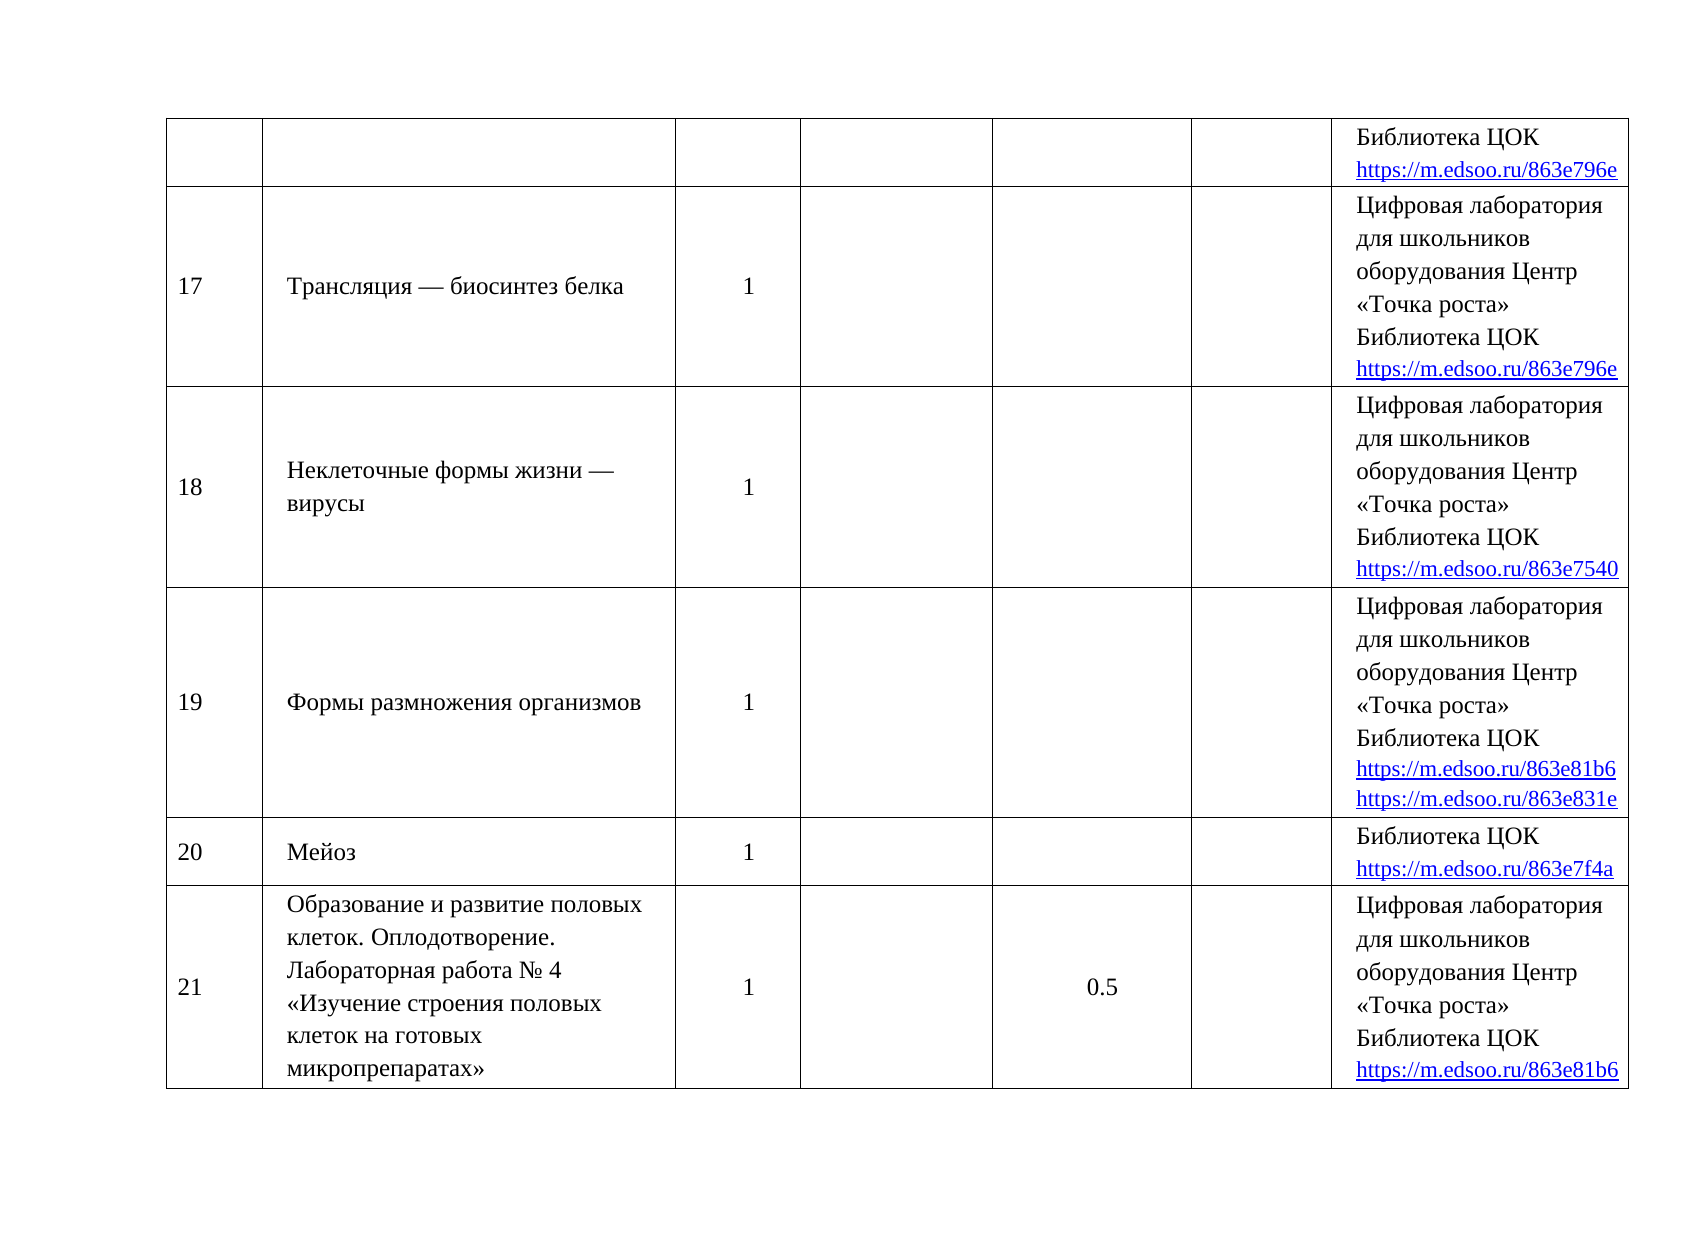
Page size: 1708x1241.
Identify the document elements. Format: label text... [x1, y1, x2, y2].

table_cell Мейоз [263, 818, 675, 885]
table_cell [1192, 187, 1331, 386]
table_cell Цифровая лаборатория для школьников оборудования Центр «Точка роста» Библиотека ЦОК https://m.edsoo.ru/863e81b6 [1332, 886, 1628, 1087]
table_cell 1 [676, 588, 800, 817]
table_cell Образование и развитие половых клеток. Оплодотворение. Лабораторная работа № 4 «Изучение строения половых клеток на готовых микропрепаратах» [263, 886, 675, 1087]
table_cell Цифровая лаборатория для школьников оборудования Центр «Точка роста» Библиотека ЦОК https://m.edsoo.ru/863e796e [1332, 187, 1628, 386]
table_cell 18 [167, 387, 262, 587]
table_header [167, 119, 262, 186]
table_cell [993, 187, 1191, 386]
table_cell [1192, 818, 1331, 885]
table_cell Неклеточные формы жизни — вирусы [263, 387, 675, 587]
table_cell [1192, 588, 1331, 817]
table_cell 1 [676, 886, 800, 1087]
table_cell [993, 387, 1191, 587]
table_header Библиотека ЦОК https://m.edsoo.ru/863e796e [1332, 119, 1628, 186]
table_cell Формы размножения организмов [263, 588, 675, 817]
table_cell 1 [676, 387, 800, 587]
table_cell 21 [167, 886, 262, 1087]
table_cell [1192, 886, 1331, 1087]
table_cell [801, 818, 992, 885]
table_cell [1192, 387, 1331, 587]
table_header [1192, 119, 1331, 186]
table_cell 17 [167, 187, 262, 386]
table_cell [993, 588, 1191, 817]
table_cell [801, 588, 992, 817]
table_header [993, 119, 1191, 186]
table_header [263, 119, 675, 186]
table_cell Библиотека ЦОК https://m.edsoo.ru/863e7f4a [1332, 818, 1628, 885]
table_cell 19 [167, 588, 262, 817]
table_cell 1 [676, 818, 800, 885]
table_cell Цифровая лаборатория для школьников оборудования Центр «Точка роста» Библиотека ЦОК https://m.edsoo.ru/863e7540 [1332, 387, 1628, 587]
table_cell Трансляция — биосинтез белка [263, 187, 675, 386]
table_header [676, 119, 800, 186]
table_cell Цифровая лаборатория для школьников оборудования Центр «Точка роста» Библиотека ЦОК https://m.edsoo.ru/863e81b6 https://m.edsoo.ru/863e831e [1332, 588, 1628, 817]
table_header [801, 119, 992, 186]
table_cell 1 [676, 187, 800, 386]
table_cell 20 [167, 818, 262, 885]
table_cell 0.5 [993, 886, 1191, 1087]
table_cell [801, 187, 992, 386]
table_cell [993, 818, 1191, 885]
table_cell [801, 886, 992, 1087]
table_cell [801, 387, 992, 587]
